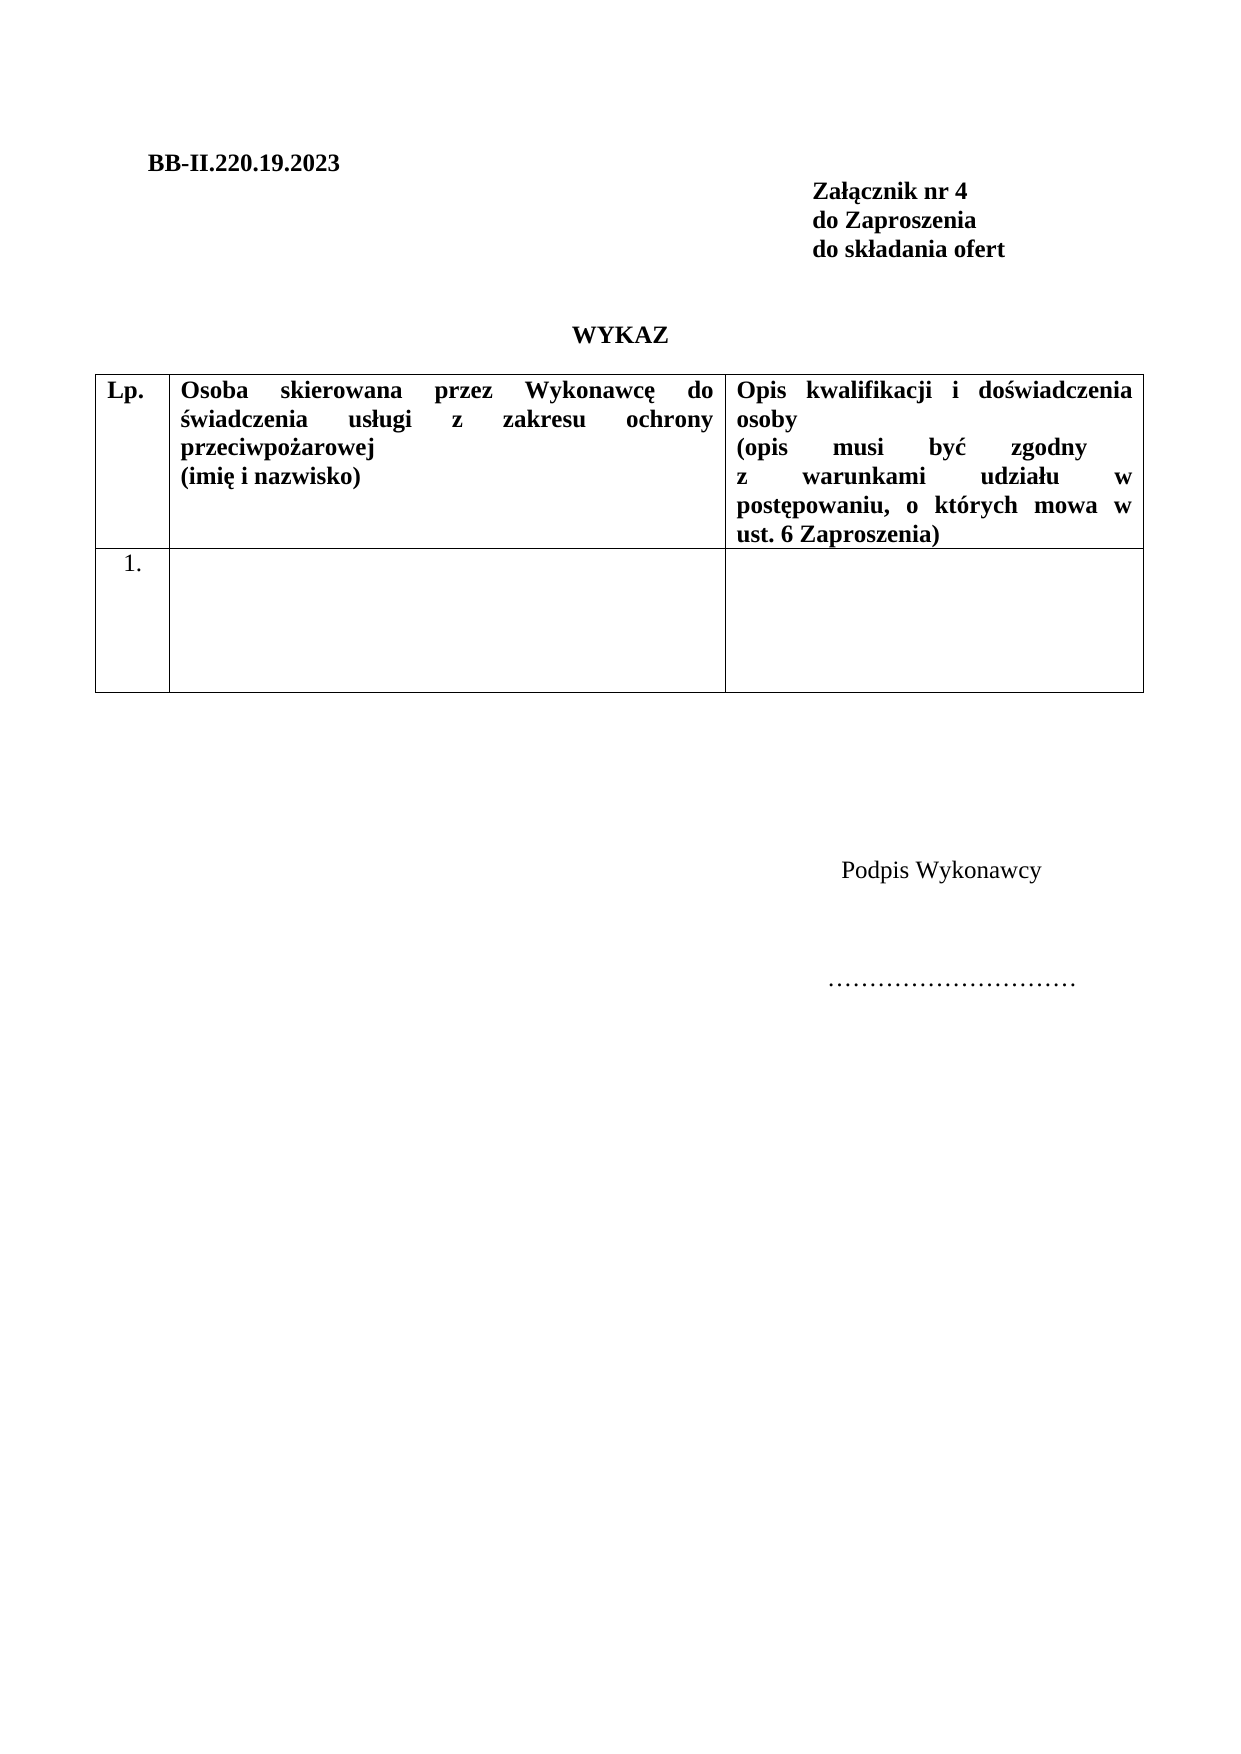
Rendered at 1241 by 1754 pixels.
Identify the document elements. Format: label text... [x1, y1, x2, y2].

table_header Lp. [96, 375, 169, 547]
table_cell 1. [96, 549, 169, 692]
table_header Opis kwalifikacji i doświadczenia osoby (opis musi być zgodny z warunkami udziału w postępowaniu, o których mowa w ust. 6 Zaproszenia) [726, 375, 1143, 547]
text Załącznik nr 4 [812, 176, 1093, 205]
text do Zaproszenia [812, 205, 1093, 234]
table_header Osoba skierowana przez Wykonawcę do świadczenia usługi z zakresu ochrony przeciwpożarowej (imię i nazwisko) [170, 375, 725, 547]
table_cell [726, 549, 1143, 692]
text WYKAZ [148, 320, 1093, 349]
text do składania ofert [812, 234, 1093, 263]
text ………………………… [827, 963, 1093, 991]
text BB-II.220.19.2023 [148, 148, 1093, 176]
text Podpis Wykonawcy [797, 855, 1093, 884]
table_cell [170, 549, 725, 692]
